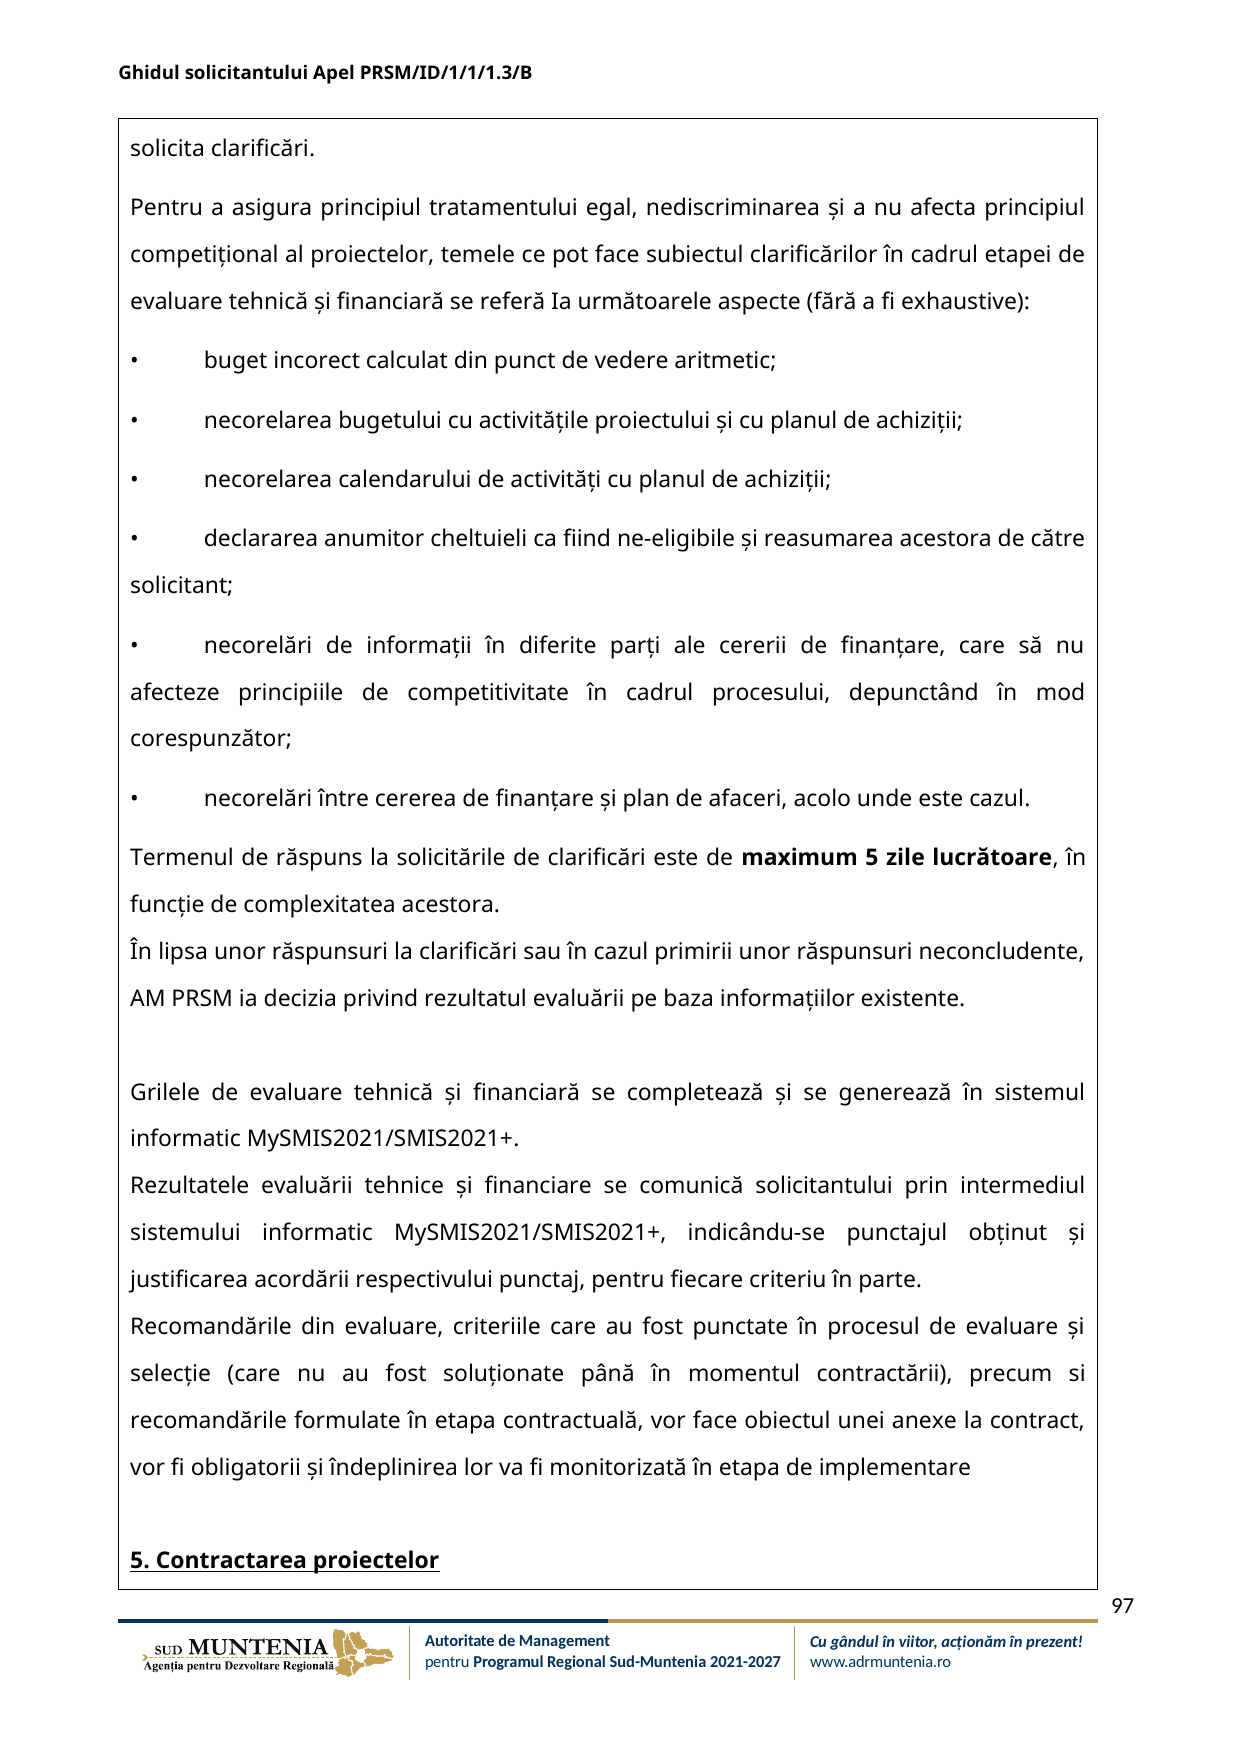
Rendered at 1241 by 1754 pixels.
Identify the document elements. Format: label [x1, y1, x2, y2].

table_header [119, 119, 1097, 1588]
